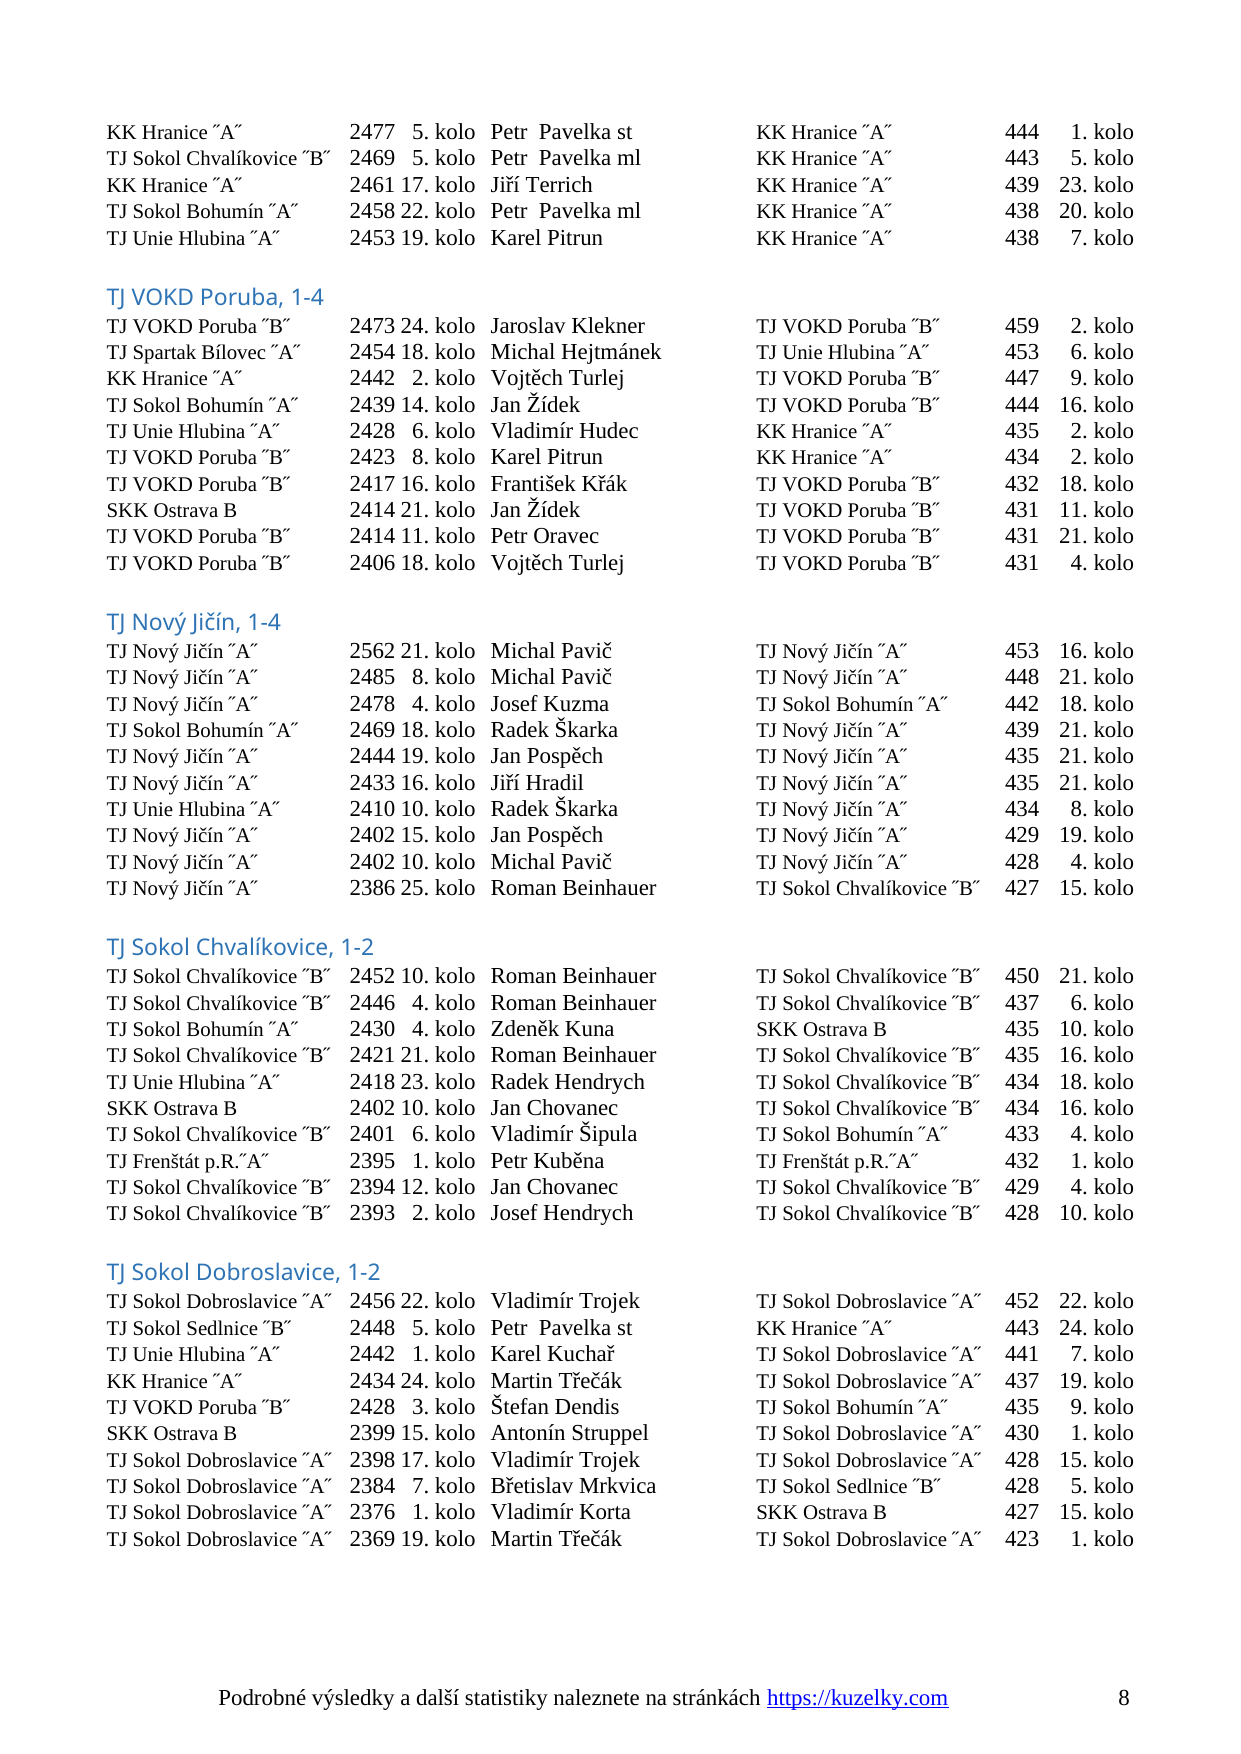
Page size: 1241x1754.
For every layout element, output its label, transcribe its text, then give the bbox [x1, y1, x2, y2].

text TJ Sokol Chvalíkovice ˝B˝ 2401 6. kolo Vladimír Šipula TJ Sokol Bohumín ˝A˝ 433 4. kolo [106, 1120, 1134, 1147]
text SKK Ostrava B 2402 10. kolo Jan Chovanec TJ Sokol Chvalíkovice ˝B˝ 434 16. kolo [106, 1094, 1134, 1120]
text KK Hranice ˝A˝ 2434 24. kolo Martin Třečák TJ Sokol Dobroslavice ˝A˝ 437 19. kolo [106, 1367, 1134, 1393]
text KK Hranice ˝A˝ 2461 17. kolo Jiří Terrich KK Hranice ˝A˝ 439 23. kolo [106, 171, 1134, 197]
text TJ Sokol Chvalíkovice ˝B˝ 2394 12. kolo Jan Chovanec TJ Sokol Chvalíkovice ˝B˝ 429 4. kolo [106, 1173, 1134, 1199]
text TJ Sokol Bohumín ˝A˝ 2469 18. kolo Radek Škarka TJ Nový Jičín ˝A˝ 439 21. kolo [106, 716, 1134, 742]
text SKK Ostrava B 2414 21. kolo Jan Žídek TJ VOKD Poruba ˝B˝ 431 11. kolo [106, 496, 1134, 522]
subtitle TJ Nový Jičín, 1-4 [106, 606, 1134, 637]
text TJ Nový Jičín ˝A˝ 2386 25. kolo Roman Beinhauer TJ Sokol Chvalíkovice ˝B˝ 427 15. kolo [106, 874, 1134, 901]
text KK Hranice ˝A˝ 2442 2. kolo Vojtěch Turlej TJ VOKD Poruba ˝B˝ 447 9. kolo [106, 364, 1134, 391]
text TJ Unie Hlubina ˝A˝ 2410 10. kolo Radek Škarka TJ Nový Jičín ˝A˝ 434 8. kolo [106, 795, 1134, 821]
text TJ Nový Jičín ˝A˝ 2478 4. kolo Josef Kuzma TJ Sokol Bohumín ˝A˝ 442 18. kolo [106, 690, 1134, 716]
text TJ Nový Jičín ˝A˝ 2433 16. kolo Jiří Hradil TJ Nový Jičín ˝A˝ 435 21. kolo [106, 769, 1134, 795]
text TJ Sokol Dobroslavice ˝A˝ 2376 1. kolo Vladimír Korta SKK Ostrava B 427 15. kolo [106, 1498, 1134, 1525]
text SKK Ostrava B 2399 15. kolo Antonín Struppel TJ Sokol Dobroslavice ˝A˝ 430 1. kolo [106, 1419, 1134, 1446]
text TJ VOKD Poruba ˝B˝ 2473 24. kolo Jaroslav Klekner TJ VOKD Poruba ˝B˝ 459 2. kolo [106, 312, 1134, 338]
subtitle TJ Sokol Dobroslavice, 1-2 [106, 1256, 1134, 1288]
text TJ Sokol Chvalíkovice ˝B˝ 2446 4. kolo Roman Beinhauer TJ Sokol Chvalíkovice ˝B˝ 437 6. kolo [106, 989, 1134, 1015]
text TJ Sokol Chvalíkovice ˝B˝ 2469 5. kolo Petr Pavelka ml KK Hranice ˝A˝ 443 5. kolo [106, 144, 1134, 171]
text TJ Sokol Dobroslavice ˝A˝ 2456 22. kolo Vladimír Trojek TJ Sokol Dobroslavice ˝A˝ 452 22. kolo [106, 1288, 1134, 1314]
text TJ Sokol Bohumín ˝A˝ 2458 22. kolo Petr Pavelka ml KK Hranice ˝A˝ 438 20. kolo [106, 197, 1134, 223]
text TJ Nový Jičín ˝A˝ 2402 15. kolo Jan Pospěch TJ Nový Jičín ˝A˝ 429 19. kolo [106, 821, 1134, 848]
text TJ Nový Jičín ˝A˝ 2485 8. kolo Michal Pavič TJ Nový Jičín ˝A˝ 448 21. kolo [106, 663, 1134, 690]
text TJ VOKD Poruba ˝B˝ 2414 11. kolo Petr Oravec TJ VOKD Poruba ˝B˝ 431 21. kolo [106, 522, 1134, 549]
text TJ Nový Jičín ˝A˝ 2562 21. kolo Michal Pavič TJ Nový Jičín ˝A˝ 453 16. kolo [106, 637, 1134, 663]
text TJ Frenštát p.R.˝A˝ 2395 1. kolo Petr Kuběna TJ Frenštát p.R.˝A˝ 432 1. kolo [106, 1147, 1134, 1173]
text TJ VOKD Poruba ˝B˝ 2423 8. kolo Karel Pitrun KK Hranice ˝A˝ 434 2. kolo [106, 443, 1134, 470]
text TJ VOKD Poruba ˝B˝ 2406 18. kolo Vojtěch Turlej TJ VOKD Poruba ˝B˝ 431 4. kolo [106, 549, 1134, 575]
text TJ Nový Jičín ˝A˝ 2444 19. kolo Jan Pospěch TJ Nový Jičín ˝A˝ 435 21. kolo [106, 742, 1134, 769]
text TJ Sokol Chvalíkovice ˝B˝ 2393 2. kolo Josef Hendrych TJ Sokol Chvalíkovice ˝B˝ 428 10. kolo [106, 1199, 1134, 1226]
text TJ Sokol Dobroslavice ˝A˝ 2384 7. kolo Břetislav Mrkvica TJ Sokol Sedlnice ˝B˝ 428 5. kolo [106, 1472, 1134, 1498]
text TJ Sokol Bohumín ˝A˝ 2439 14. kolo Jan Žídek TJ VOKD Poruba ˝B˝ 444 16. kolo [106, 391, 1134, 417]
text TJ Sokol Chvalíkovice ˝B˝ 2421 21. kolo Roman Beinhauer TJ Sokol Chvalíkovice ˝B˝ 435 16. kolo [106, 1041, 1134, 1068]
text KK Hranice ˝A˝ 2477 5. kolo Petr Pavelka st KK Hranice ˝A˝ 444 1. kolo [106, 118, 1134, 144]
subtitle TJ VOKD Poruba, 1-4 [106, 280, 1134, 312]
text TJ Sokol Chvalíkovice ˝B˝ 2452 10. kolo Roman Beinhauer TJ Sokol Chvalíkovice ˝B˝ 450 21. kolo [106, 962, 1134, 989]
subtitle TJ Sokol Chvalíkovice, 1-2 [106, 931, 1134, 962]
text TJ VOKD Poruba ˝B˝ 2428 3. kolo Štefan Dendis TJ Sokol Bohumín ˝A˝ 435 9. kolo [106, 1393, 1134, 1419]
text TJ Nový Jičín ˝A˝ 2402 10. kolo Michal Pavič TJ Nový Jičín ˝A˝ 428 4. kolo [106, 848, 1134, 874]
text TJ VOKD Poruba ˝B˝ 2417 16. kolo František Křák TJ VOKD Poruba ˝B˝ 432 18. kolo [106, 470, 1134, 496]
text TJ Unie Hlubina ˝A˝ 2418 23. kolo Radek Hendrych TJ Sokol Chvalíkovice ˝B˝ 434 18. kolo [106, 1068, 1134, 1094]
text TJ Unie Hlubina ˝A˝ 2428 6. kolo Vladimír Hudec KK Hranice ˝A˝ 435 2. kolo [106, 417, 1134, 443]
text TJ Unie Hlubina ˝A˝ 2442 1. kolo Karel Kuchař TJ Sokol Dobroslavice ˝A˝ 441 7. kolo [106, 1340, 1134, 1367]
text TJ Spartak Bílovec ˝A˝ 2454 18. kolo Michal Hejtmánek TJ Unie Hlubina ˝A˝ 453 6. kolo [106, 338, 1134, 364]
text TJ Unie Hlubina ˝A˝ 2453 19. kolo Karel Pitrun KK Hranice ˝A˝ 438 7. kolo [106, 223, 1134, 250]
text TJ Sokol Dobroslavice ˝A˝ 2369 19. kolo Martin Třečák TJ Sokol Dobroslavice ˝A˝ 423 1. kolo [106, 1525, 1134, 1551]
text TJ Sokol Sedlnice ˝B˝ 2448 5. kolo Petr Pavelka st KK Hranice ˝A˝ 443 24. kolo [106, 1314, 1134, 1340]
text TJ Sokol Dobroslavice ˝A˝ 2398 17. kolo Vladimír Trojek TJ Sokol Dobroslavice ˝A˝ 428 15. kolo [106, 1446, 1134, 1472]
text TJ Sokol Bohumín ˝A˝ 2430 4. kolo Zdeněk Kuna SKK Ostrava B 435 10. kolo [106, 1015, 1134, 1041]
